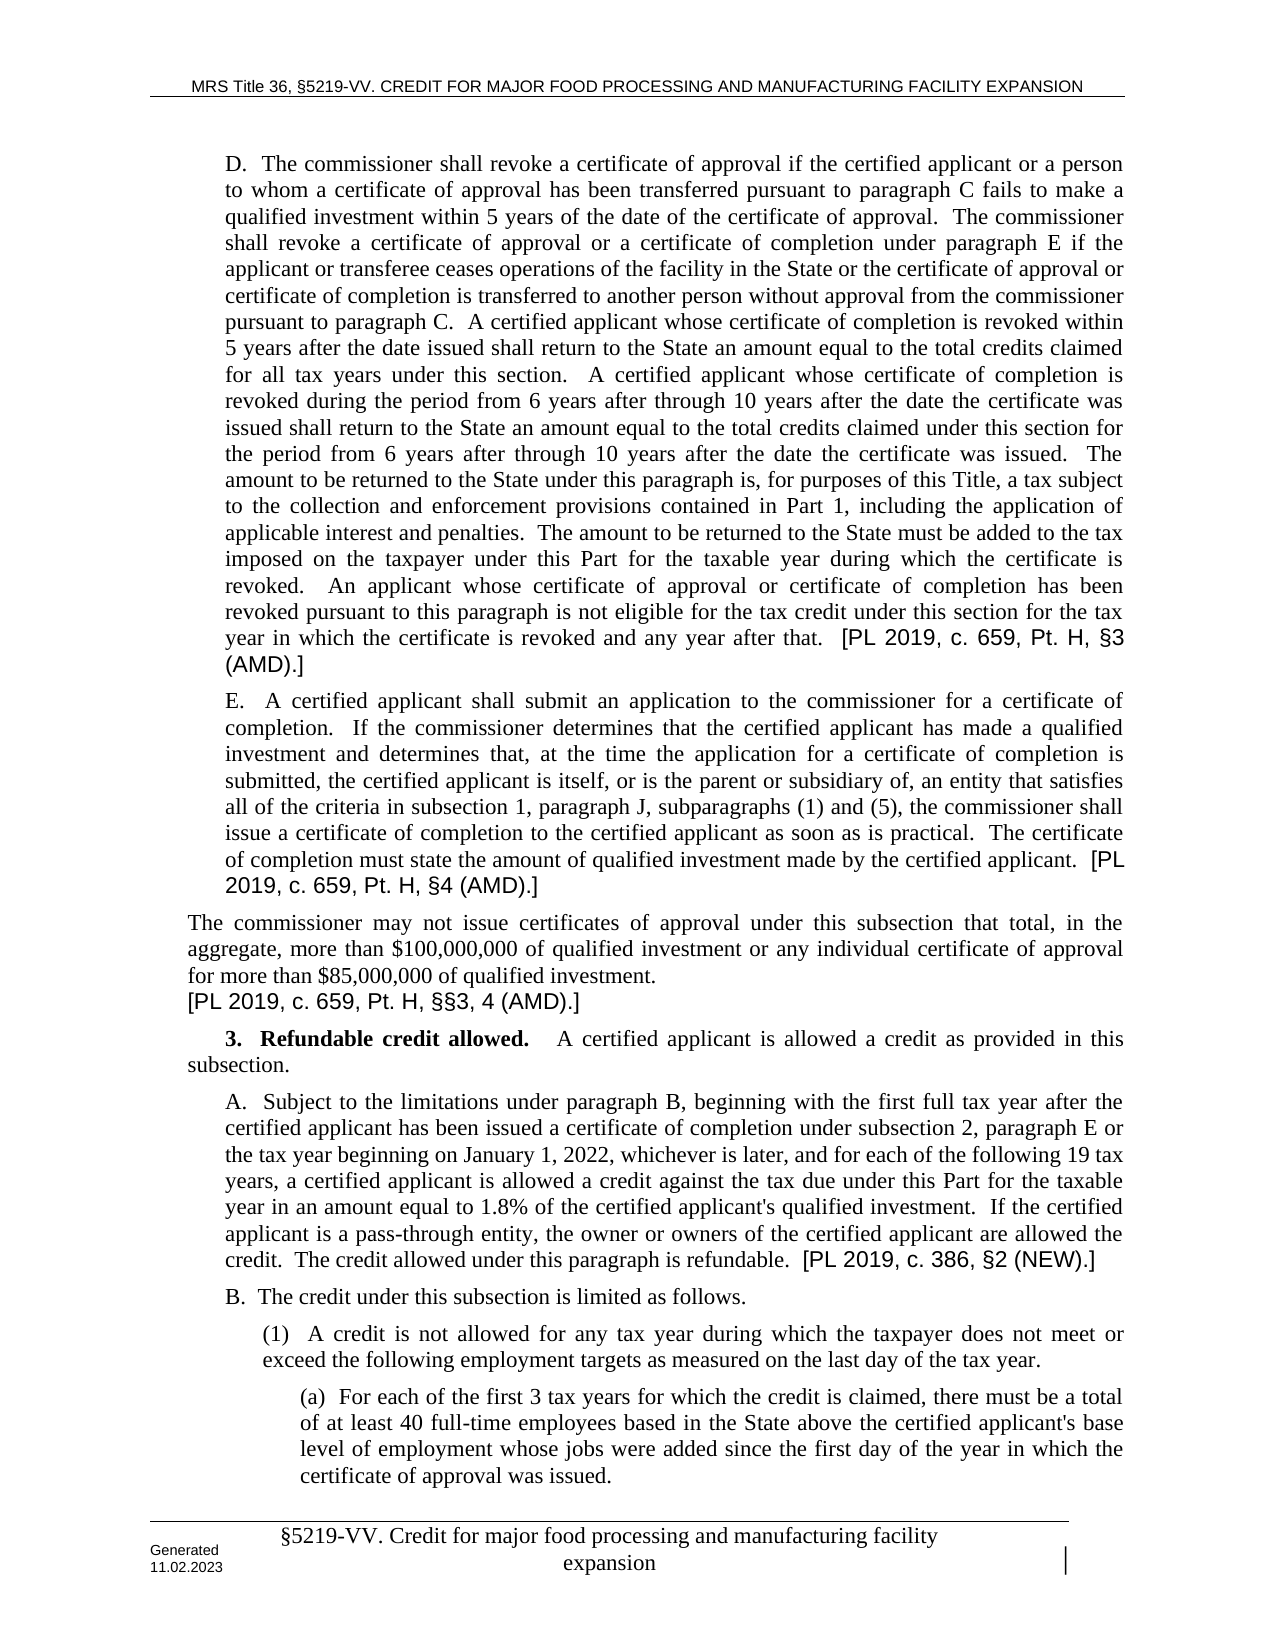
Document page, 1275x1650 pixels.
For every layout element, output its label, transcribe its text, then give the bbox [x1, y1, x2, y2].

text A. Subject to the limitations under paragraph B, beginning with the first full tax year after the certified applicant has been issued a certificate of completion under subsection 2, paragraph E or the tax year beginning on January 1, 2022, whichever is later, and for each of the following 19 tax years, a certified applicant is allowed a credit against the tax due under this Part for the taxable year in an amount equal to 1.8% of the certified applicant's qualified investment. If the certified applicant is a pass-through entity, the owner or owners of the certified applicant are allowed the credit. The credit allowed under this paragraph is refundable. [PL 2019, c. 386, §2 (NEW).] [225, 1088, 1125, 1272]
text D. The commissioner shall revoke a certificate of approval if the certified applicant or a person to whom a certificate of approval has been transferred pursuant to paragraph C fails to make a qualified investment within 5 years of the date of the certificate of approval. The commissioner shall revoke a certificate of approval or a certificate of completion under paragraph E if the applicant or transferee ceases operations of the facility in the State or the certificate of approval or certificate of completion is transferred to another person without approval from the commissioner pursuant to paragraph C. A certified applicant whose certificate of completion is revoked within 5 years after the date issued shall return to the State an amount equal to the total credits claimed for all tax years under this section. A certified applicant whose certificate of completion is revoked during the period from 6 years after through 10 years after the date the certificate was issued shall return to the State an amount equal to the total credits claimed under this section for the period from 6 years after through 10 years after the date the certificate was issued. The amount to be returned to the State under this paragraph is, for purposes of this Title, a tax subject to the collection and enforcement provisions contained in Part 1, including the application of applicable interest and penalties. The amount to be returned to the State must be added to the tax imposed on the taxpayer under this Part for the taxable year during which the certificate is revoked. An applicant whose certificate of approval or certificate of completion has been revoked pursuant to this paragraph is not eligible for the tax credit under this section for the tax year in which the certificate is revoked and any year after that. [PL 2019, c. 659, Pt. H, §3 (AMD).] [225, 150, 1125, 677]
text (a) For each of the first 3 tax years for which the credit is claimed, there must be a total of at least 40 full‑time employees based in the State above the certified applicant's base level of employment whose jobs were added since the first day of the year in which the certificate of approval was issued. [300, 1383, 1125, 1488]
text (1) A credit is not allowed for any tax year during which the taxpayer does not meet or exceed the following employment targets as measured on the last day of the tax year. [262, 1320, 1125, 1372]
text The commissioner may not issue certificates of approval under this subsection that total, in the aggregate, more than $100,000,000 of qualified investment or any individual certificate of approval for more than $85,000,000 of qualified investment. [187, 909, 1125, 988]
text 3. Refundable credit allowed. A certified applicant is allowed a credit as provided in this subsection. [187, 1025, 1125, 1077]
text B. The credit under this subsection is limited as follows. [225, 1283, 1125, 1309]
text E. A certified applicant shall submit an application to the commissioner for a certificate of completion. If the commissioner determines that the certified applicant has made a qualified investment and determines that, at the time the application for a certificate of completion is submitted, the certified applicant is itself, or is the parent or subsidiary of, an entity that satisfies all of the criteria in subsection 1, paragraph J, subparagraphs (1) and (5), the commissioner shall issue a certificate of completion to the certified applicant as soon as is practical. The certificate of completion must state the amount of qualified investment made by the certified applicant. [PL 2019, c. 659, Pt. H, §4 (AMD).] [225, 688, 1125, 898]
text [PL 2019, c. 659, Pt. H, §§3, 4 (AMD).] [187, 988, 1125, 1014]
